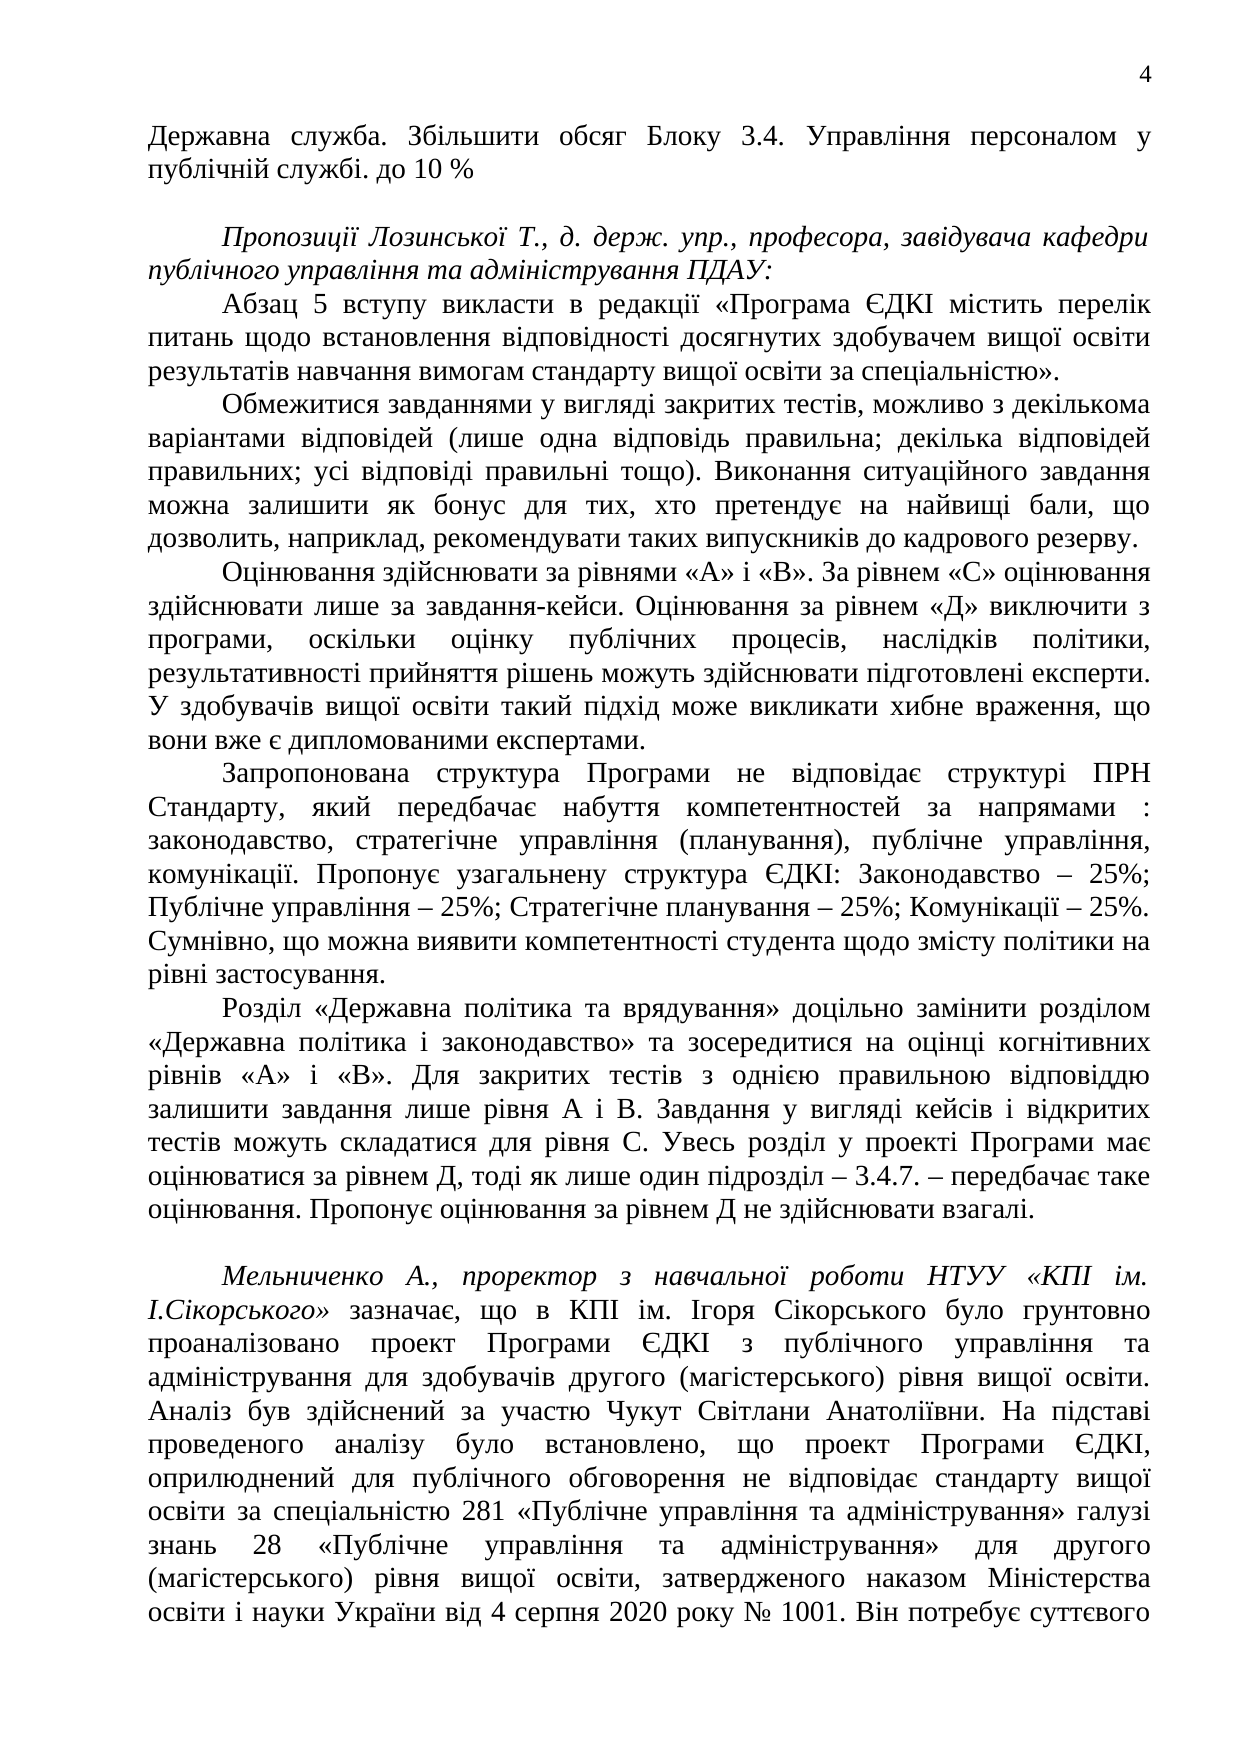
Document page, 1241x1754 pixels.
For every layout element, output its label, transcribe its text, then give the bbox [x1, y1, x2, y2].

text Оцінювання здійснювати за рівнями «А» і «В». За рівнем «С» оцінювання здійснювати лише за завдання-кейси. Оцінювання за рівнем «Д» виключити з програми, оскільки оцінку публічних процесів, наслідків політики, результативності прийняття рішень можуть здійснювати підготовлені експерти. У здобувачів вищої освіти такий підхід може викликати хибне враження, що вони вже є дипломованими експертами. [148, 554, 1152, 755]
text Обмежитися завданнями у вигляді закритих тестів, можливо з декількома варіантами відповідей (лише одна відповідь правильна; декілька відповідей правильних; усі відповіді правильні тощо). Виконання ситуаційного завдання можна залишити як бонус для тих, хто претендує на найвищі бали, що дозволить, наприклад, рекомендувати таких випускників до кадрового резерву. [148, 386, 1152, 554]
text Пропозиції Лозинської Т., д. держ. упр., професора, завідувача кафедри публічного управління та адміністрування ПДАУ: [148, 219, 1152, 286]
text Абзац 5 вступу викласти в редакції «Програма ЄДКІ містить перелік питань щодо встановлення відповідності досягнутих здобувачем вищої освіти результатів навчання вимогам стандарту вищої освіти за спеціальністю». [148, 286, 1152, 386]
text Розділ «Державна політика та врядування» доцільно замінити розділом «Державна політика і законодавство» та зосередитися на оцінці когнітивних рівнів «А» і «В». Для закритих тестів з однією правильною відповіддю залишити завдання лише рівня А і В. Завдання у вигляді кейсів і відкритих тестів можуть складатися для рівня С. Увесь розділ у проекті Програми має оцінюватися за рівнем Д, тоді як лише один підрозділ – 3.4.7. – передбачає таке оцінювання. Пропонує оцінювання за рівнем Д не здійснювати взагалі. [148, 990, 1152, 1225]
text Запропонована структура Програми не відповідає структурі ПРН Стандарту, який передбачає набуття компетентностей за напрямами : законодавство, стратегічне управління (планування), публічне управління, комунікації. Пропонує узагальнену структура ЄДКІ: Законодавство – 25%; Публічне управління – 25%; Стратегічне планування – 25%; Комунікації – 25%. Сумнівно, що можна виявити компетентності студента щодо змісту політики на рівні застосування. [148, 755, 1152, 990]
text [148, 1258, 1152, 1627]
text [148, 118, 1152, 185]
